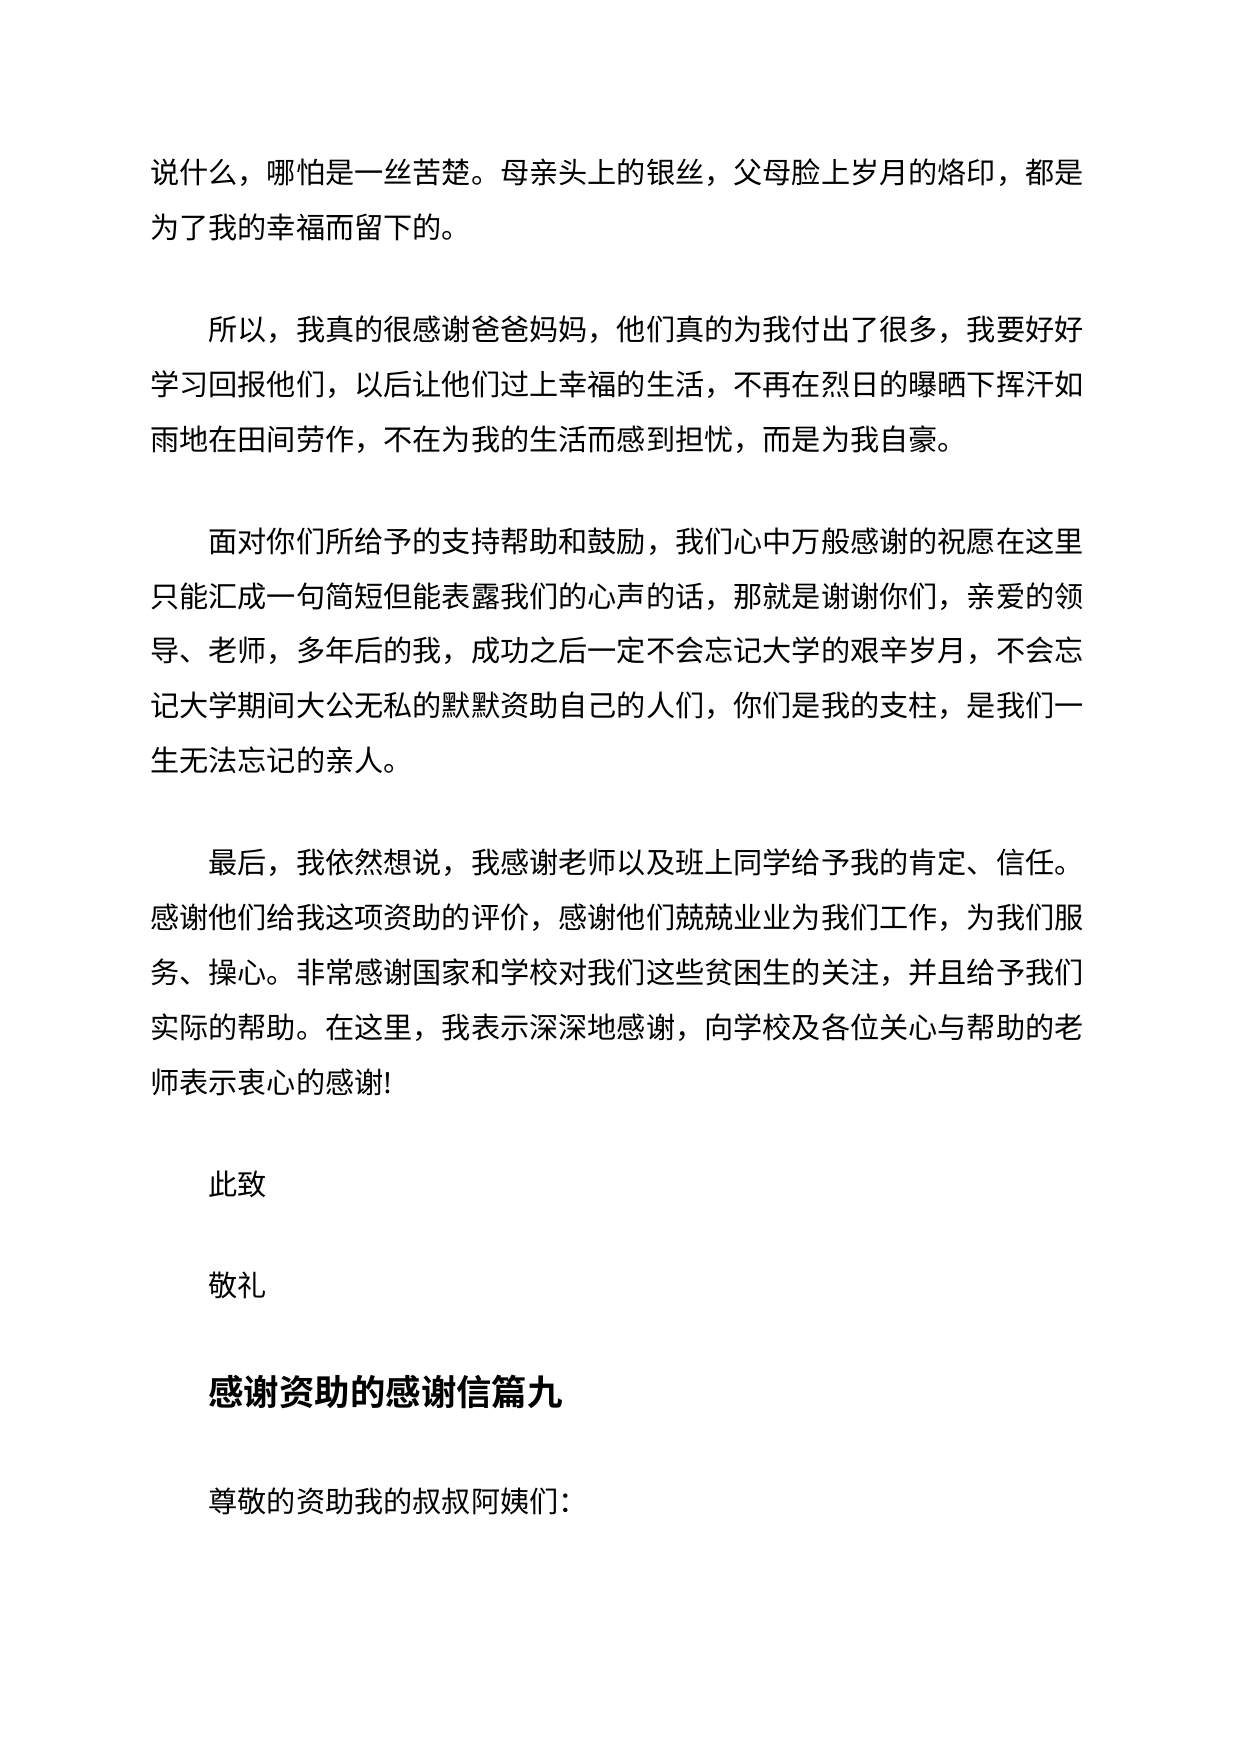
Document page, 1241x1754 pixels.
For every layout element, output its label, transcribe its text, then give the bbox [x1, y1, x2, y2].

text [150, 150, 1090, 247]
text 此致 [150, 1161, 1090, 1203]
text 敬礼 [150, 1263, 1090, 1305]
text 感谢资助的感谢信篇九 [150, 1365, 1090, 1416]
text 尊敬的资助我的叔叔阿姨们： [150, 1478, 1090, 1520]
text 面对你们所给予的支持帮助和鼓励，我们心中万般感谢的祝愿在这里只能汇成一句简短但能表露我们的心声的话，那就是谢谢你们，亲爱的领导、老师，多年后的我，成功之后一定不会忘记大学的艰辛岁月，不会忘记大学期间大公无私的默默资助自己的人们，你们是我的支柱，是我们一生无法忘记的亲人。 [150, 518, 1090, 780]
text 所以，我真的很感谢爸爸妈妈，他们真的为我付出了很多，我要好好学习回报他们，以后让他们过上幸福的生活，不再在烈日的曝晒下挥汗如雨地在田间劳作，不在为我的生活而感到担忧，而是为我自豪。 [150, 307, 1090, 459]
text 最后，我依然想说，我感谢老师以及班上同学给予我的肯定、信任。感谢他们给我这项资助的评价，感谢他们兢兢业业为我们工作，为我们服务、操心。非常感谢国家和学校对我们这些贫困生的关注，并且给予我们实际的帮助。在这里，我表示深深地感谢，向学校及各位关心与帮助的老师表示衷心的感谢! [150, 839, 1090, 1102]
